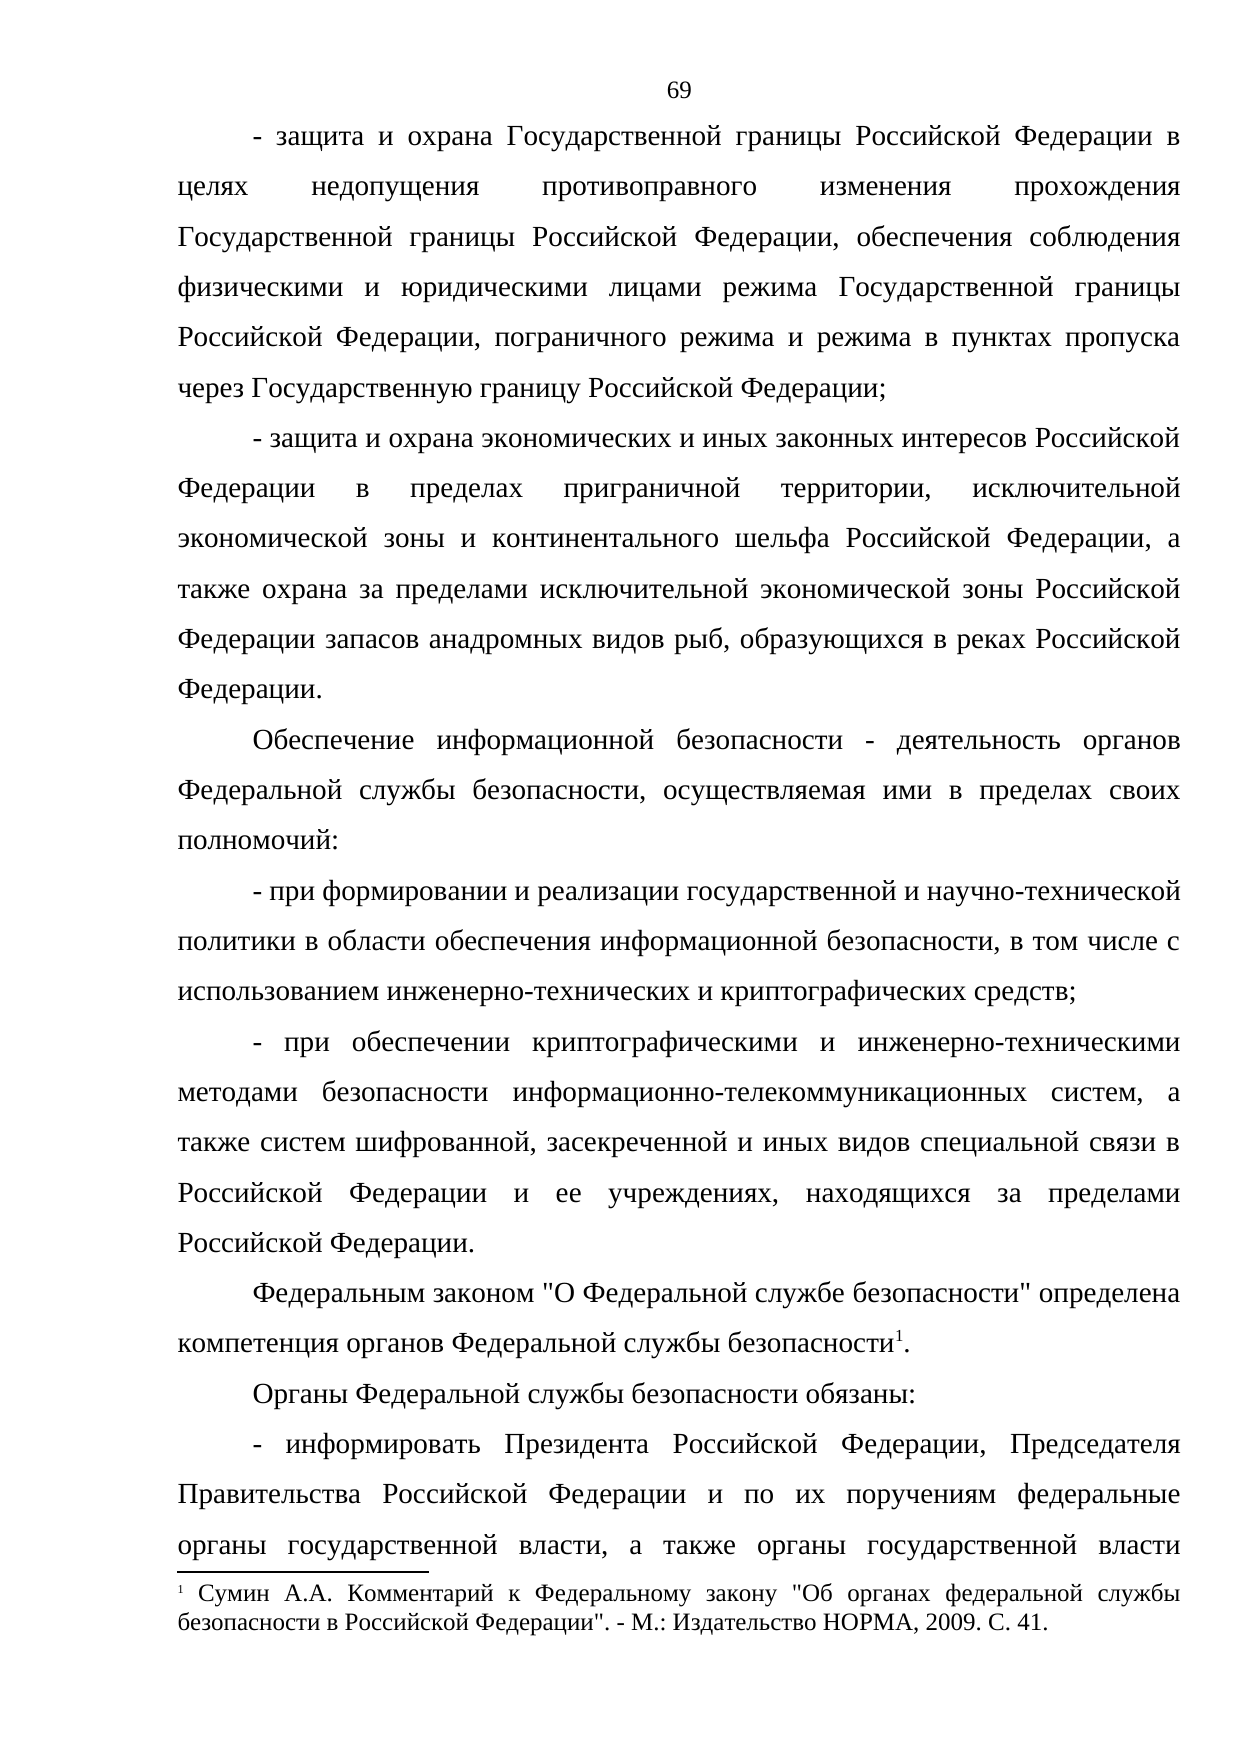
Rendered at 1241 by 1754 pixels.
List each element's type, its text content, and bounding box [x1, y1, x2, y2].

text - при обеспечении криптографическими и инженерно-техническими методами безопасности информационно-телекоммуникационных систем, а также систем шифрованной, засекреченной и иных видов специальной связи в Российской Федерации и ее учреждениях, находящихся за пределами Российской Федерации. [177, 1024, 1181, 1258]
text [177, 1426, 1181, 1560]
text - защита и охрана Государственной границы Российской Федерации в целях недопущения противоправного изменения прохождения Государственной границы Российской Федерации, обеспечения соблюдения физическими и юридическими лицами режима Государственной границы Российской Федерации, пограничного режима и режима в пунктах пропуска через Государственную границу Российской Федерации; [177, 118, 1181, 403]
text - при формировании и реализации государственной и научно-технической политики в области обеспечения информационной безопасности, в том числе с использованием инженерно-технических и криптографических средств; [177, 873, 1181, 1007]
text Федеральным законом "О Федеральной службе безопасности" определена компетенция органов Федеральной службы безопасности. [177, 1275, 1181, 1359]
text Обеспечение информационной безопасности - деятельность органов Федеральной службы безопасности, осуществляемая ими в пределах своих полномочий: [177, 722, 1181, 856]
text Органы Федеральной службы безопасности обязаны: [177, 1376, 1181, 1409]
text - защита и охрана экономических и иных законных интересов Российской Федерации в пределах приграничной территории, исключительной экономической зоны и континентального шельфа Российской Федерации, а также охрана за пределами исключительной экономической зоны Российской Федерации запасов анадромных видов рыб, образующихся в реках Российской Федерации. [177, 420, 1181, 705]
